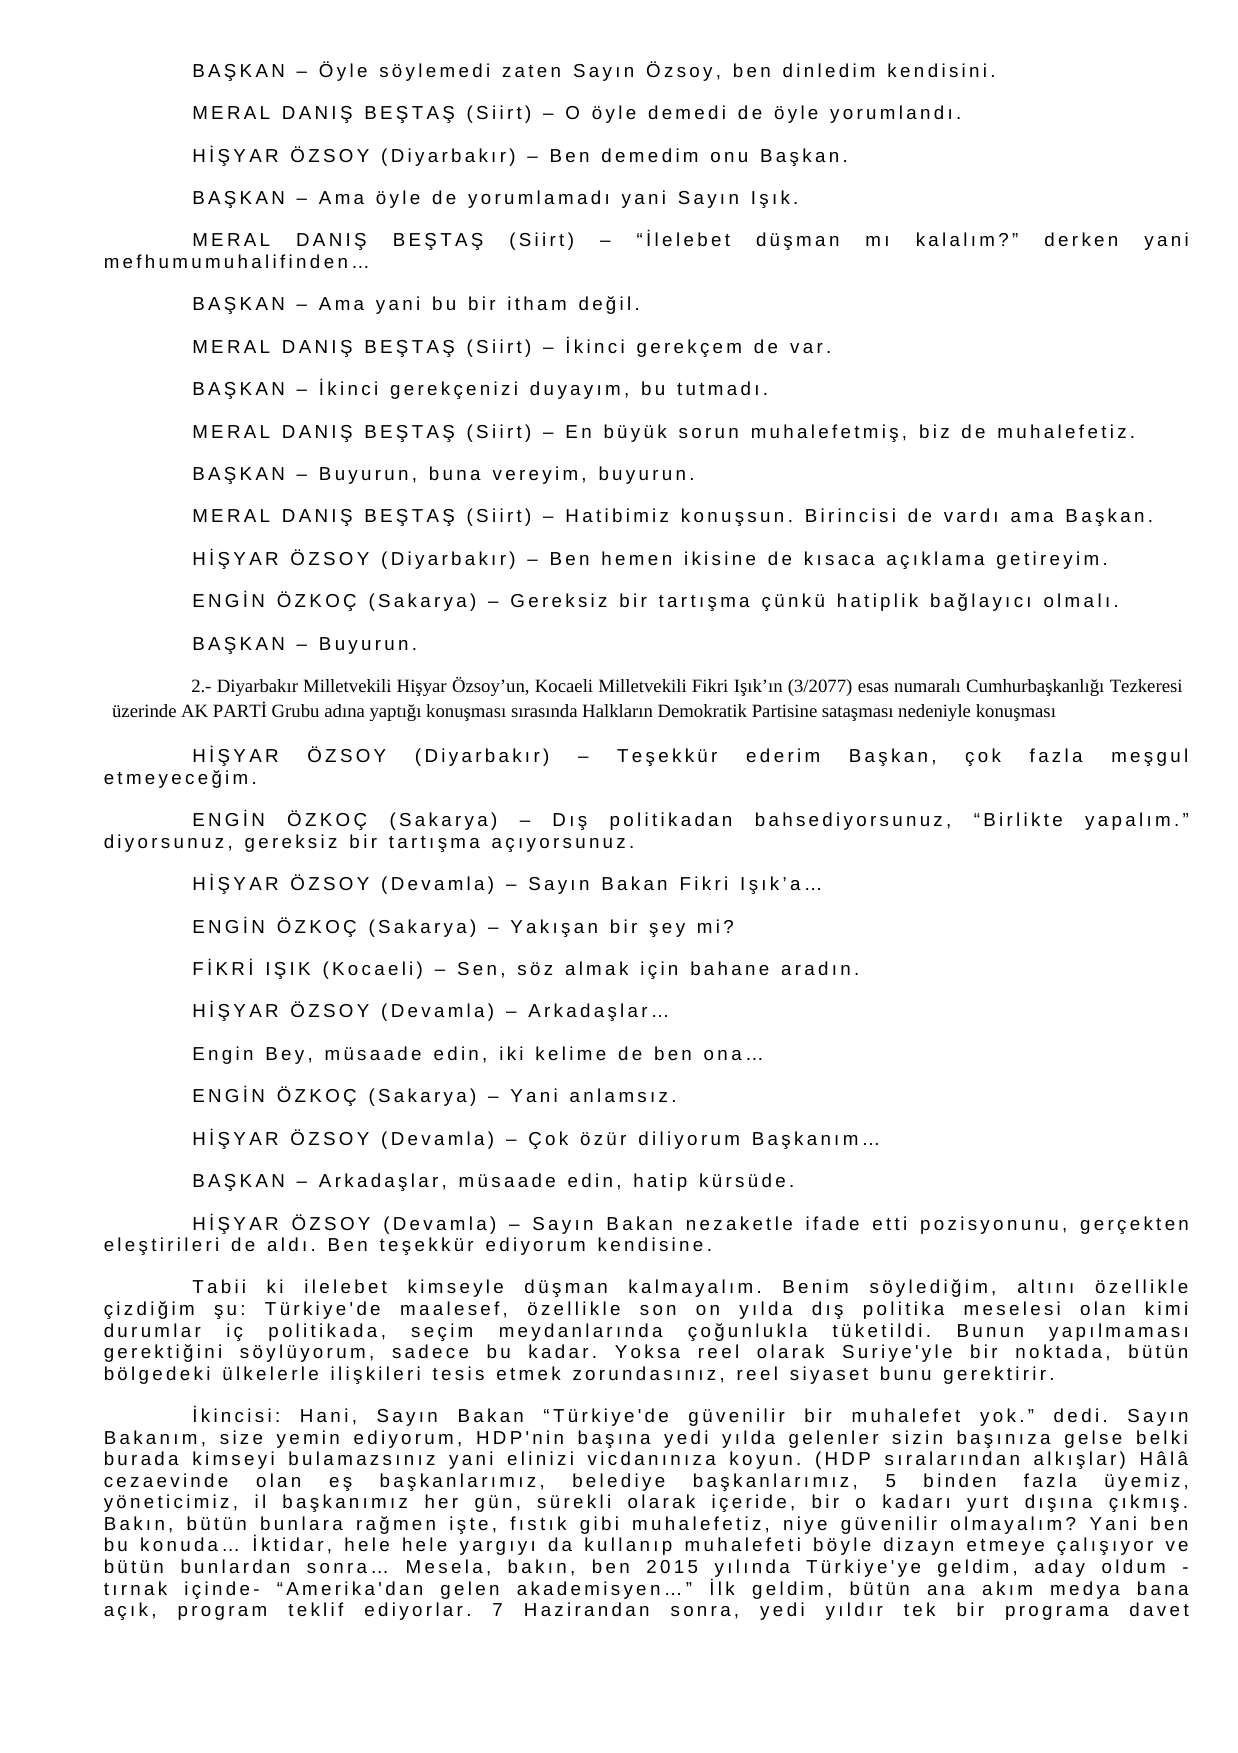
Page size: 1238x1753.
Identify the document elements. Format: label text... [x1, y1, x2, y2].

text HİŞYAR ÖZSOY (Devamla) – Sayın Bakan Fikri Işık’a… [103, 873, 1190, 895]
text ENGİN ÖZKOÇ (Sakarya) – Yani anlamsız. [103, 1085, 1190, 1107]
text ENGİN ÖZKOÇ (Sakarya) – Dış politikadan bahsediyorsunuz, “Birlikte yapalım.” diyorsunuz, gereksiz bir tartışma açıyorsunuz. [103, 809, 1190, 852]
text BAŞKAN – Buyurun. [103, 632, 1190, 654]
text HİŞYAR ÖZSOY (Devamla) – Sayın Bakan nezaketle ifade etti pozisyonunu, gerçekten eleştirileri de aldı. Ben teşekkür ediyorum kendisine. [103, 1212, 1190, 1255]
text ENGİN ÖZKOÇ (Sakarya) – Yakışan bir şey mi? [103, 916, 1190, 937]
text MERAL DANIŞ BEŞTAŞ (Siirt) – Hatibimiz konuşsun. Birincisi de vardı ama Başkan. [103, 505, 1190, 527]
text HİŞYAR ÖZSOY (Devamla) – Çok özür diliyorum Başkanım… [103, 1127, 1190, 1149]
text Tabii ki ilelebet kimseyle düşman kalmayalım. Benim söylediğim, altını özellikle çizdiğim şu: Türkiye'de maalesef, özellikle son on yılda dış politika meselesi olan kimi durumlar iç politikada, seçim meydanlarında çoğunlukla tüketildi. Bunun yapılmaması gerektiğini söylüyorum, sadece bu kadar. Yoksa reel olarak Suriye'yle bir noktada, bütün bölgedeki ülkelerle ilişkileri tesis etmek zorundasınız, reel siyaset bunu gerektirir. [103, 1276, 1190, 1384]
text FİKRİ IŞIK (Kocaeli) – Sen, söz almak için bahane aradın. [103, 958, 1190, 979]
text HİŞYAR ÖZSOY (Diyarbakır) – Ben demedim onu Başkan. [103, 144, 1190, 166]
text MERAL DANIŞ BEŞTAŞ (Siirt) – O öyle demedi de öyle yorumlandı. [103, 102, 1190, 124]
text Engin Bey, müsaade edin, iki kelime de ben ona… [103, 1043, 1190, 1064]
text BAŞKAN – Arkadaşlar, müsaade edin, hatip kürsüde. [103, 1170, 1190, 1191]
text BAŞKAN – Ama yani bu bir itham değil. [103, 293, 1190, 315]
text BAŞKAN – Öyle söylemedi zaten Sayın Özsoy, ben dinledim kendisini. [103, 60, 1190, 81]
text MERAL DANIŞ BEŞTAŞ (Siirt) – İkinci gerekçem de var. [103, 336, 1190, 357]
text HİŞYAR ÖZSOY (Devamla) – Arkadaşlar… [103, 1000, 1190, 1022]
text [103, 1405, 1190, 1621]
text BAŞKAN – İkinci gerekçenizi duyayım, bu tutmadı. [103, 378, 1190, 399]
text BAŞKAN – Ama öyle de yorumlamadı yani Sayın Işık. [103, 187, 1190, 208]
text 2.- Diyarbakır Milletvekili Hişyar Özsoy’un, Kocaeli Milletvekili Fikri Işık’ın (3/2077) esas numaralı Cumhurbaşkanlığı Tezkeresi üzerinde AK PARTİ Grubu adına yaptığı konuşması sırasında Halkların Demokratik Partisine sataşması nedeniyle konuşması [112, 675, 1184, 721]
text BAŞKAN – Buyurun, buna vereyim, buyurun. [103, 463, 1190, 484]
text ENGİN ÖZKOÇ (Sakarya) – Gereksiz bir tartışma çünkü hatiplik bağlayıcı olmalı. [103, 590, 1190, 612]
text MERAL DANIŞ BEŞTAŞ (Siirt) – “İlelebet düşman mı kalalım?” derken yani mefhumumuhalifinden… [103, 229, 1190, 272]
text HİŞYAR ÖZSOY (Diyarbakır) – Ben hemen ikisine de kısaca açıklama getireyim. [103, 548, 1190, 569]
text MERAL DANIŞ BEŞTAŞ (Siirt) – En büyük sorun muhalefetmiş, biz de muhalefetiz. [103, 420, 1190, 442]
text HİŞYAR ÖZSOY (Diyarbakır) – Teşekkür ederim Başkan, çok fazla meşgul etmeyeceğim. [103, 745, 1190, 788]
